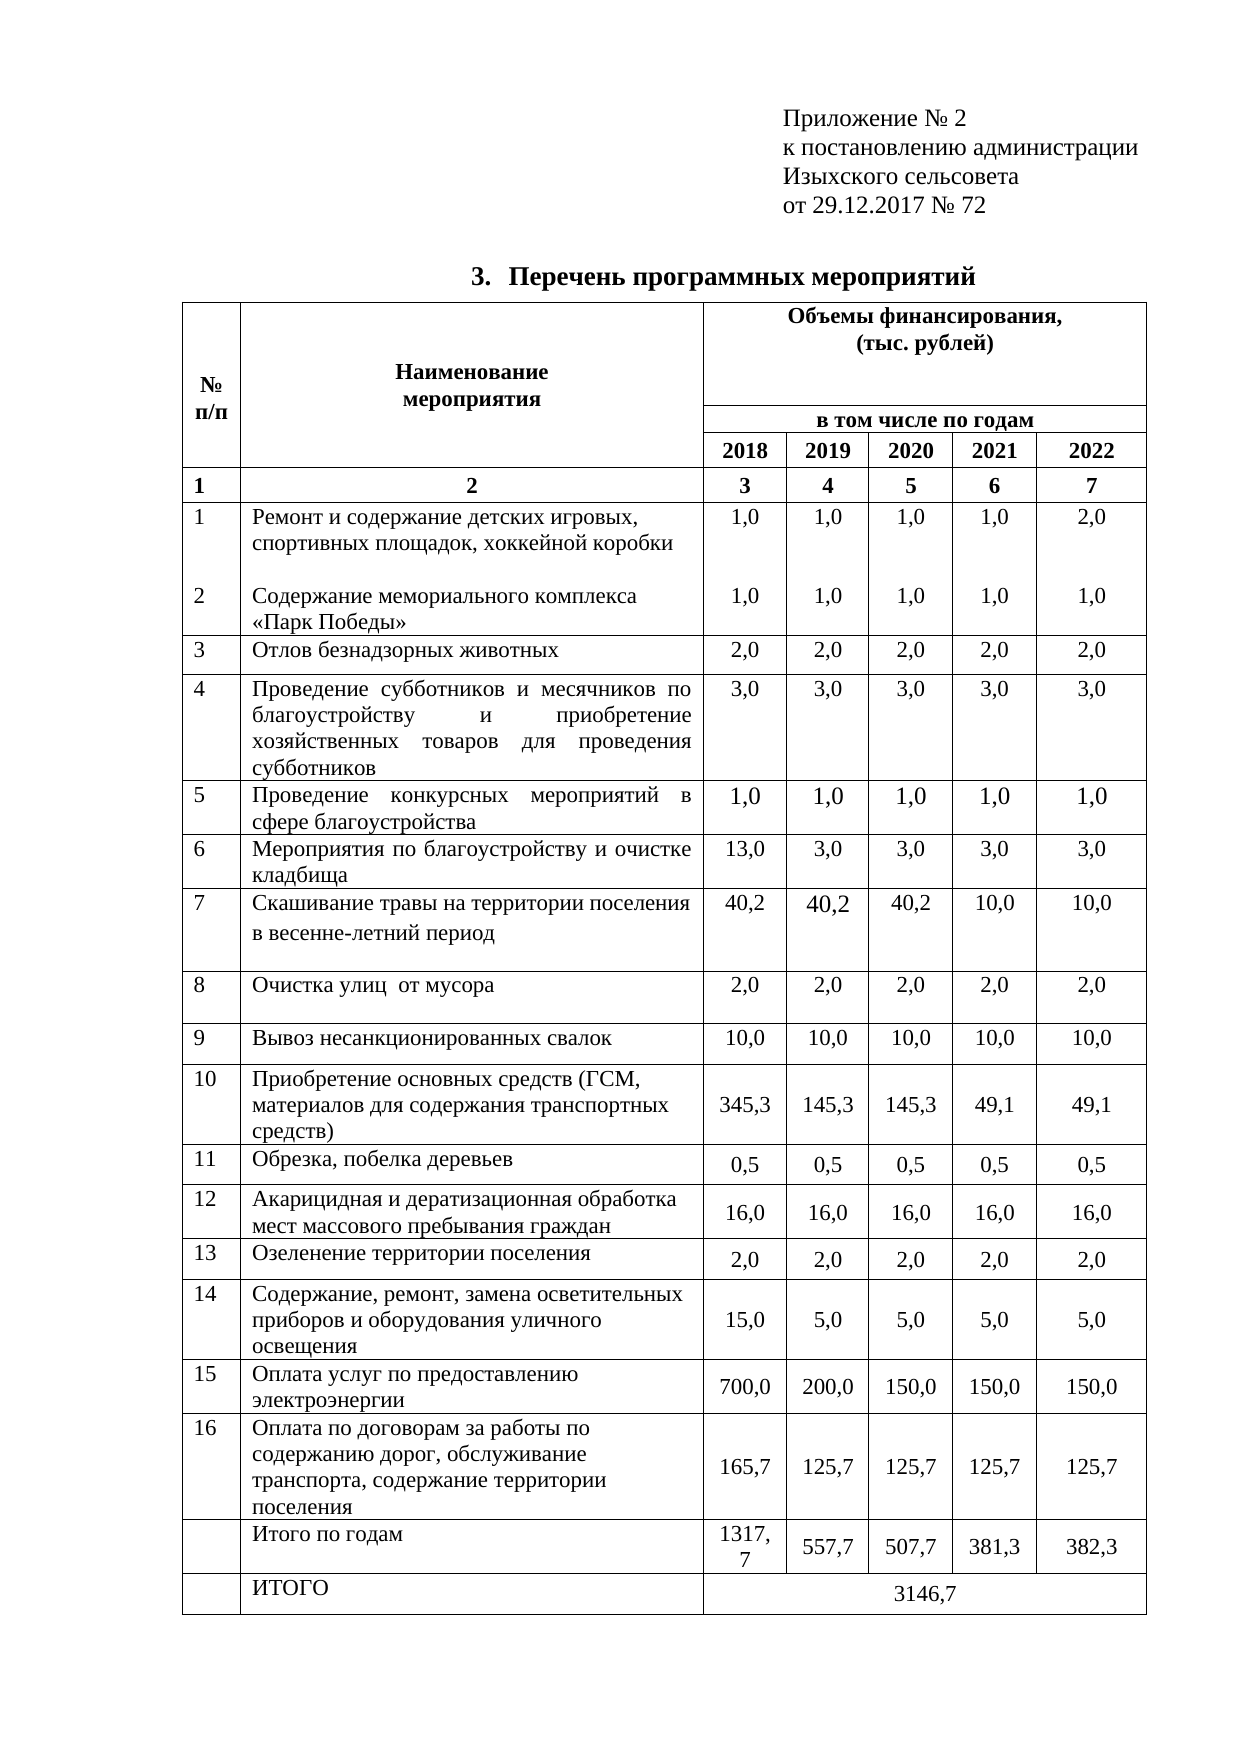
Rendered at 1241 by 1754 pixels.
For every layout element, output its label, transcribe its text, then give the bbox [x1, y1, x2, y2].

table_cell 557,7 [787, 1520, 868, 1573]
table_cell 11 [183, 1145, 240, 1184]
table_cell 2,0 [704, 1239, 786, 1279]
table_cell 3,0 [787, 675, 868, 780]
text к постановлению администрации [783, 132, 1152, 161]
table_cell Приобретение основных средств (ГСМ, материалов для содержания транспортных средств) [241, 1065, 703, 1144]
table_cell 49,1 [953, 1065, 1036, 1144]
table_cell [183, 1574, 240, 1613]
table_cell 2,0 [953, 972, 1036, 1023]
table_header № п/п [183, 303, 240, 467]
table_cell 1,0 [704, 781, 786, 834]
table_cell Озеленение территории поселения [241, 1239, 703, 1279]
table_cell 0,5 [787, 1145, 868, 1184]
table_cell Оплата по договорам за работы по содержанию дорог, обслуживание транспорта, содержание территории поселения [241, 1414, 703, 1519]
table_cell 49,1 [1037, 1065, 1146, 1144]
table_cell 1,0 [869, 781, 952, 834]
table_cell 2,0 [953, 636, 1036, 674]
table_cell 3 [183, 636, 240, 674]
table_cell 40,2 [787, 889, 868, 971]
table_cell 382,3 [1037, 1520, 1146, 1573]
table_cell 40,2 [704, 889, 786, 971]
table_cell 150,0 [953, 1360, 1036, 1413]
table_cell 10,0 [1037, 1024, 1146, 1064]
table_cell 345,3 [704, 1065, 786, 1144]
table_cell 5 [869, 468, 952, 502]
table_cell 16,0 [869, 1185, 952, 1238]
table_cell 165,7 [704, 1414, 786, 1519]
text от 29.12.2017 № 72 [783, 190, 1152, 218]
table_cell 2,0 [1037, 636, 1146, 674]
table_cell 5,0 [1037, 1280, 1146, 1359]
table_cell 700,0 [704, 1360, 786, 1413]
table_cell 2019 [787, 433, 868, 467]
table_cell 145,3 [787, 1065, 868, 1144]
table_cell 0,5 [953, 1145, 1036, 1184]
table_cell 2,0 [953, 1239, 1036, 1279]
table_cell 10 [183, 1065, 240, 1144]
table_cell 2020 [869, 433, 952, 467]
table_cell 5,0 [953, 1280, 1036, 1359]
table_cell 12 [183, 1185, 240, 1238]
table_cell в том числе по годам [704, 406, 1146, 432]
table_cell Акарицидная и дератизационная обработка мест массового пребывания граждан [241, 1185, 703, 1238]
table_cell 10,0 [869, 1024, 952, 1064]
table_cell 4 [183, 675, 240, 780]
table_cell Скашивание травы на территории поселения в весенне-летний период [241, 889, 703, 971]
table_cell 40,2 [869, 889, 952, 971]
table_cell 1,0 [953, 781, 1036, 834]
table_cell Обрезка, побелка деревьев [241, 1145, 703, 1184]
table_cell 1 [183, 468, 240, 502]
table_cell 2,0 1,0 [1037, 503, 1146, 635]
text Изыхского сельсовета [783, 161, 1152, 190]
table_cell 1,0 1,0 [869, 503, 952, 635]
table_cell 15 [183, 1360, 240, 1413]
table_cell 10,0 [787, 1024, 868, 1064]
table_cell 1,0 1,0 [953, 503, 1036, 635]
table_cell 2022 [1037, 433, 1146, 467]
table_cell 2018 [704, 433, 786, 467]
table_cell 3,0 [1037, 835, 1146, 888]
table_cell 10,0 [704, 1024, 786, 1064]
table_cell 4 [787, 468, 868, 502]
table_cell 2,0 [704, 636, 786, 674]
table_cell 125,7 [1037, 1414, 1146, 1519]
table_cell 150,0 [1037, 1360, 1146, 1413]
table_cell 14 [183, 1280, 240, 1359]
table_cell 3,0 [869, 675, 952, 780]
table_cell ИТОГО [241, 1574, 703, 1613]
table_cell Содержание, ремонт, замена осветительных приборов и оборудования уличного освещения [241, 1280, 703, 1359]
table_cell 10,0 [953, 1024, 1036, 1064]
table_cell 125,7 [869, 1414, 952, 1519]
table_cell 1,0 1,0 [787, 503, 868, 635]
table_cell 2,0 [869, 1239, 952, 1279]
list Перечень программных мероприятий [295, 260, 1152, 291]
table_cell 6 [953, 468, 1036, 502]
table_cell Итого по годам [241, 1520, 703, 1573]
table_cell 1,0 1,0 [704, 503, 786, 635]
table_cell 9 [183, 1024, 240, 1064]
table_cell 13,0 [704, 835, 786, 888]
table_header Наименование мероприятия [241, 303, 703, 467]
table_cell 507,7 [869, 1520, 952, 1573]
table_cell 16,0 [704, 1185, 786, 1238]
table_cell 125,7 [953, 1414, 1036, 1519]
table_cell 16,0 [953, 1185, 1036, 1238]
table_cell 125,7 [787, 1414, 868, 1519]
table_cell 1 2 [183, 503, 240, 635]
table_cell 1,0 [787, 781, 868, 834]
table_cell 200,0 [787, 1360, 868, 1413]
table_cell 2,0 [787, 636, 868, 674]
table_cell 3,0 [869, 835, 952, 888]
table_cell 16,0 [1037, 1185, 1146, 1238]
table_cell 381,3 [953, 1520, 1036, 1573]
table_cell 2,0 [1037, 1239, 1146, 1279]
table_cell 5 [183, 781, 240, 834]
table_cell 0,5 [704, 1145, 786, 1184]
table_cell 6 [183, 835, 240, 888]
table_cell 3 [704, 468, 786, 502]
table_cell 16 [183, 1414, 240, 1519]
table_cell 10,0 [953, 889, 1036, 971]
table_cell 2,0 [869, 972, 952, 1023]
table_cell 2,0 [1037, 972, 1146, 1023]
table_cell 2021 [953, 433, 1036, 467]
table_cell 3,0 [787, 835, 868, 888]
table_cell 0,5 [869, 1145, 952, 1184]
table_cell 5,0 [869, 1280, 952, 1359]
table_cell 3,0 [704, 675, 786, 780]
table_cell 2,0 [869, 636, 952, 674]
table_header Объемы финансирования, (тыс. рублей) [704, 303, 1146, 404]
table_cell Ремонт и содержание детских игровых, спортивных площадок, хоккейной коробки Содержание мемориального комплекса «Парк Победы» [241, 503, 703, 635]
table_cell 8 [183, 972, 240, 1023]
table_cell 2 [241, 468, 703, 502]
table_cell 10,0 [1037, 889, 1146, 971]
table_cell Очистка улиц от мусора [241, 972, 703, 1023]
table_cell 3,0 [953, 835, 1036, 888]
table_cell 3,0 [953, 675, 1036, 780]
table_cell Оплата услуг по предоставлению электроэнергии [241, 1360, 703, 1413]
table_cell Проведение конкурсных мероприятий в сфере благоустройства [241, 781, 703, 834]
text Приложение № 2 [783, 103, 1152, 132]
table_cell 1,0 [1037, 781, 1146, 834]
table_cell 0,5 [1037, 1145, 1146, 1184]
table_cell 150,0 [869, 1360, 952, 1413]
table_cell 3,0 [1037, 675, 1146, 780]
table_cell 16,0 [787, 1185, 868, 1238]
table_cell 7 [183, 889, 240, 971]
table_cell Проведение субботников и месячников по благоустройству и приобретение хозяйственных товаров для проведения субботников [241, 675, 703, 780]
table_cell Вывоз несанкционированных свалок [241, 1024, 703, 1064]
table_cell Мероприятия по благоустройству и очистке кладбища [241, 835, 703, 888]
table_cell 2,0 [787, 1239, 868, 1279]
table_cell 3146,7 [704, 1574, 1146, 1613]
table_cell 13 [183, 1239, 240, 1279]
table_cell 2,0 [787, 972, 868, 1023]
table_cell [183, 1520, 240, 1573]
table_cell 5,0 [787, 1280, 868, 1359]
table_cell 1317,7 [704, 1520, 786, 1573]
table_cell 145,3 [869, 1065, 952, 1144]
table_cell Отлов безнадзорных животных [241, 636, 703, 674]
table_cell 7 [1037, 468, 1146, 502]
table_cell 2,0 [704, 972, 786, 1023]
table_cell 15,0 [704, 1280, 786, 1359]
